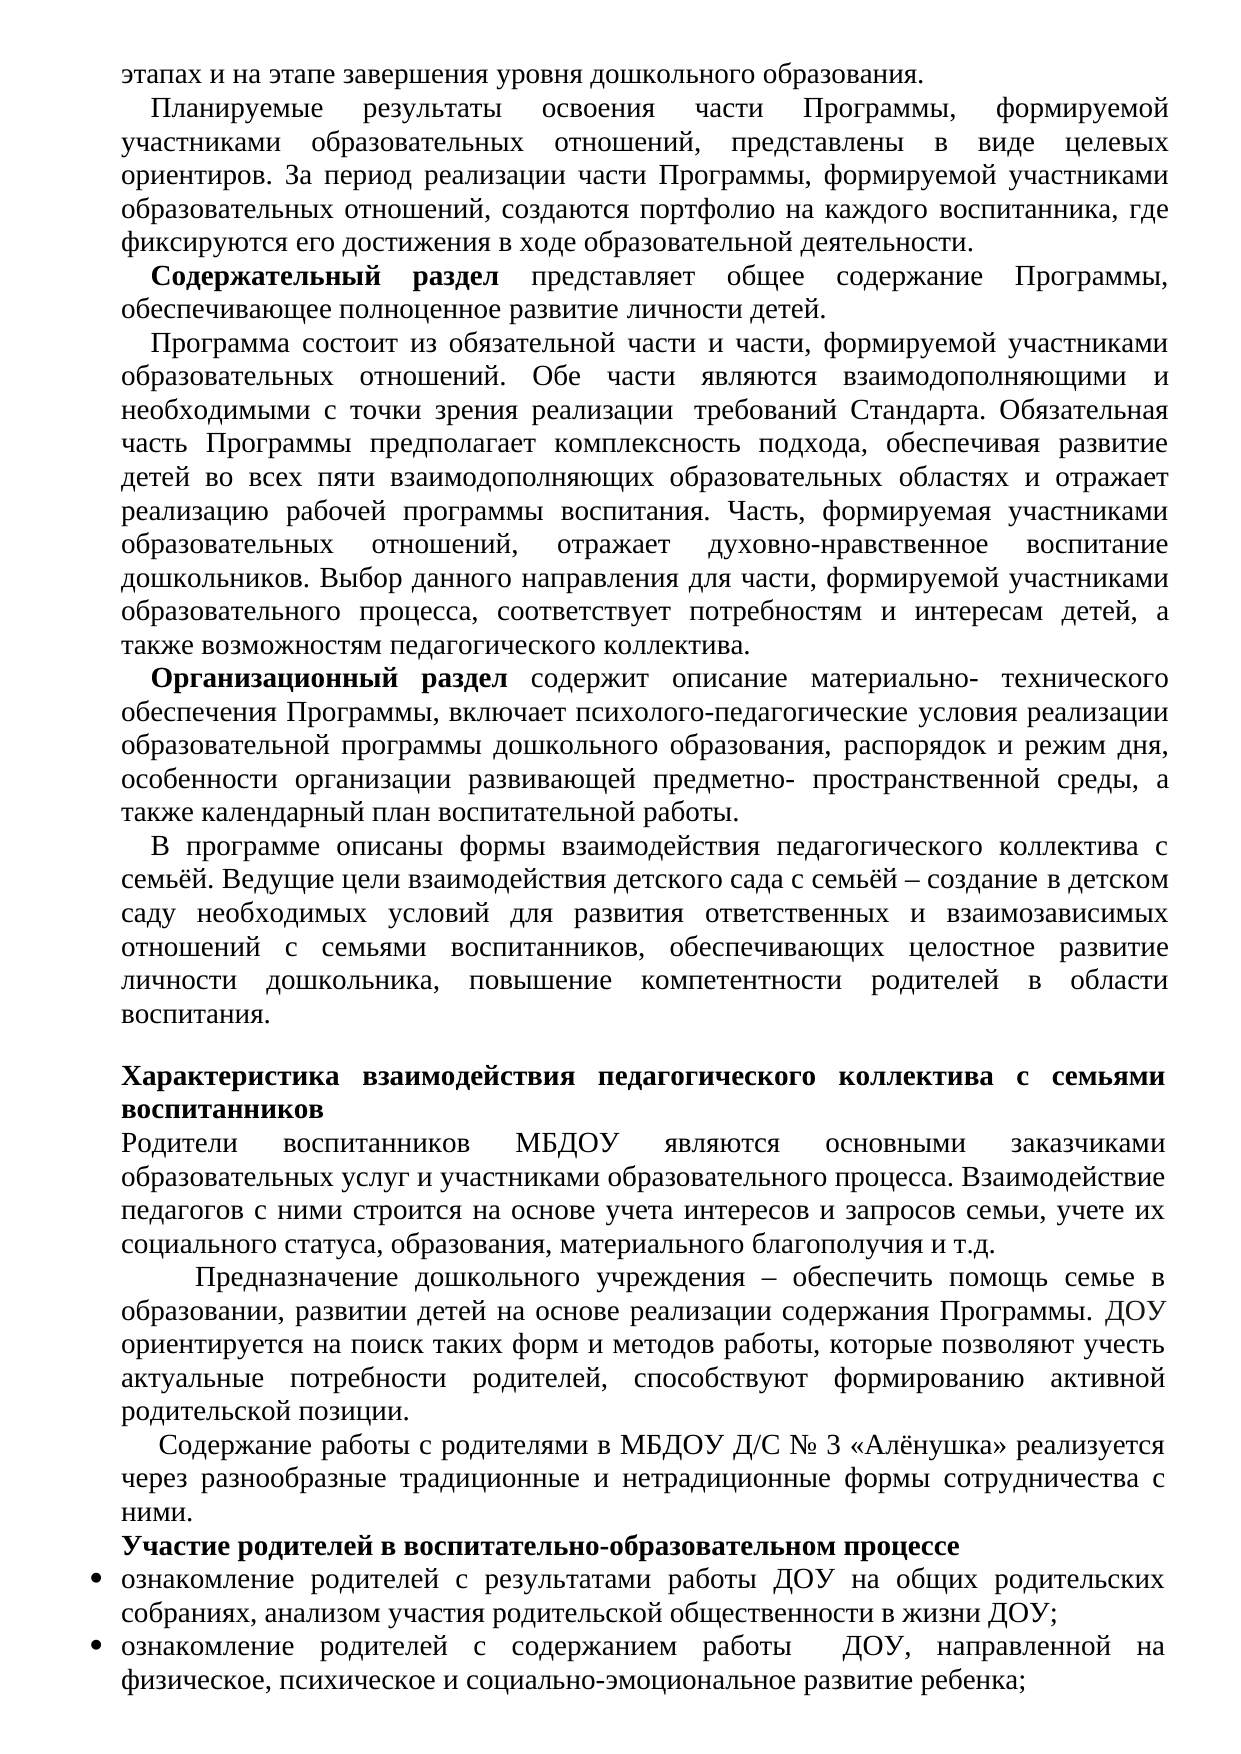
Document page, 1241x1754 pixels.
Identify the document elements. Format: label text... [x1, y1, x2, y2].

text Содержание работы с родителями в МБДОУ Д/С № 3 «Алёнушка» реализуется через разнообразные традиционные и нетрадиционные формы сотрудничества с ними. [121, 1427, 1166, 1528]
text Программа состоит из обязательной части и части, формируемой участниками образовательных отношений. Обе части являются взаимодополняющими и необходимыми с точки зрения реализации требований Стандарта. Обязательная часть Программы предполагает комплексность подхода, обеспечивая развитие детей во всех пяти взаимодополняющих образовательных областях и отражает реализацию рабочей программы воспитания. Часть, формируемая участниками образовательных отношений, отражает духовно-нравственное воспитание дошкольников. Выбор данного направления для части, формируемой участниками образовательного процесса, соответствует потребностям и интересам детей, а также возможностям педагогического коллектива. [121, 325, 1169, 660]
text Участие родителей в воспитательно-образовательном процессе [121, 1528, 1166, 1561]
text В программе описаны формы взаимодействия педагогического коллектива с семьёй. Ведущие цели взаимодействия детского сада с семьёй – создание в детском саду необходимых условий для развития ответственных и взаимозависимых отношений с семьями воспитанников, обеспечивающих целостное развитие личности дошкольника, повышение компетентности родителей в области воспитания. [121, 828, 1169, 1029]
text Содержательный раздел представляет общее содержание Программы, обеспечивающее полноценное развитие личности детей. [121, 258, 1169, 325]
list ознакомление родителей с содержанием работы ДОУ, направленной на физическое, психическое и социально-эмоциональное развитие ребенка; [91, 1628, 1166, 1696]
text Планируемые результаты освоения части Программы, формируемой участниками образовательных отношений, представлены в виде целевых ориентиров. За период реализации части Программы, формируемой участниками образовательных отношений, создаются портфолио на каждого воспитанника, где фиксируются его достижения в ходе образовательной деятельности. [121, 90, 1169, 258]
list ознакомление родителей с результатами работы ДОУ на общих родительских собраниях, анализом участия родительской общественности в жизни ДОУ; [91, 1561, 1166, 1628]
text Предназначение дошкольного учреждения – обеспечить помощь семье в образовании, развитии детей на основе реализации содержания Программы. ДОУ ориентируется на поиск таких форм и методов работы, которые позволяют учесть актуальные потребности родителей, способствуют формированию активной родительской позиции. [121, 1259, 1166, 1427]
text Характеристика взаимодействия педагогического коллектива с семьями воспитанников Родители воспитанников МБДОУ являются основными заказчиками образовательных услуг и участниками образовательного процесса. Взаимодействие педагогов с ними строится на основе учета интересов и запросов семьи, учете их социального статуса, образования, материального благополучия и т.д. [121, 1058, 1166, 1259]
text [121, 56, 1169, 90]
text Организационный раздел содержит описание материально- технического обеспечения Программы, включает психолого-педагогические условия реализации образовательной программы дошкольного образования, распорядок и режим дня, особенности организации развивающей предметно- пространственной среды, а также календарный план воспитательной работы. [121, 660, 1169, 828]
